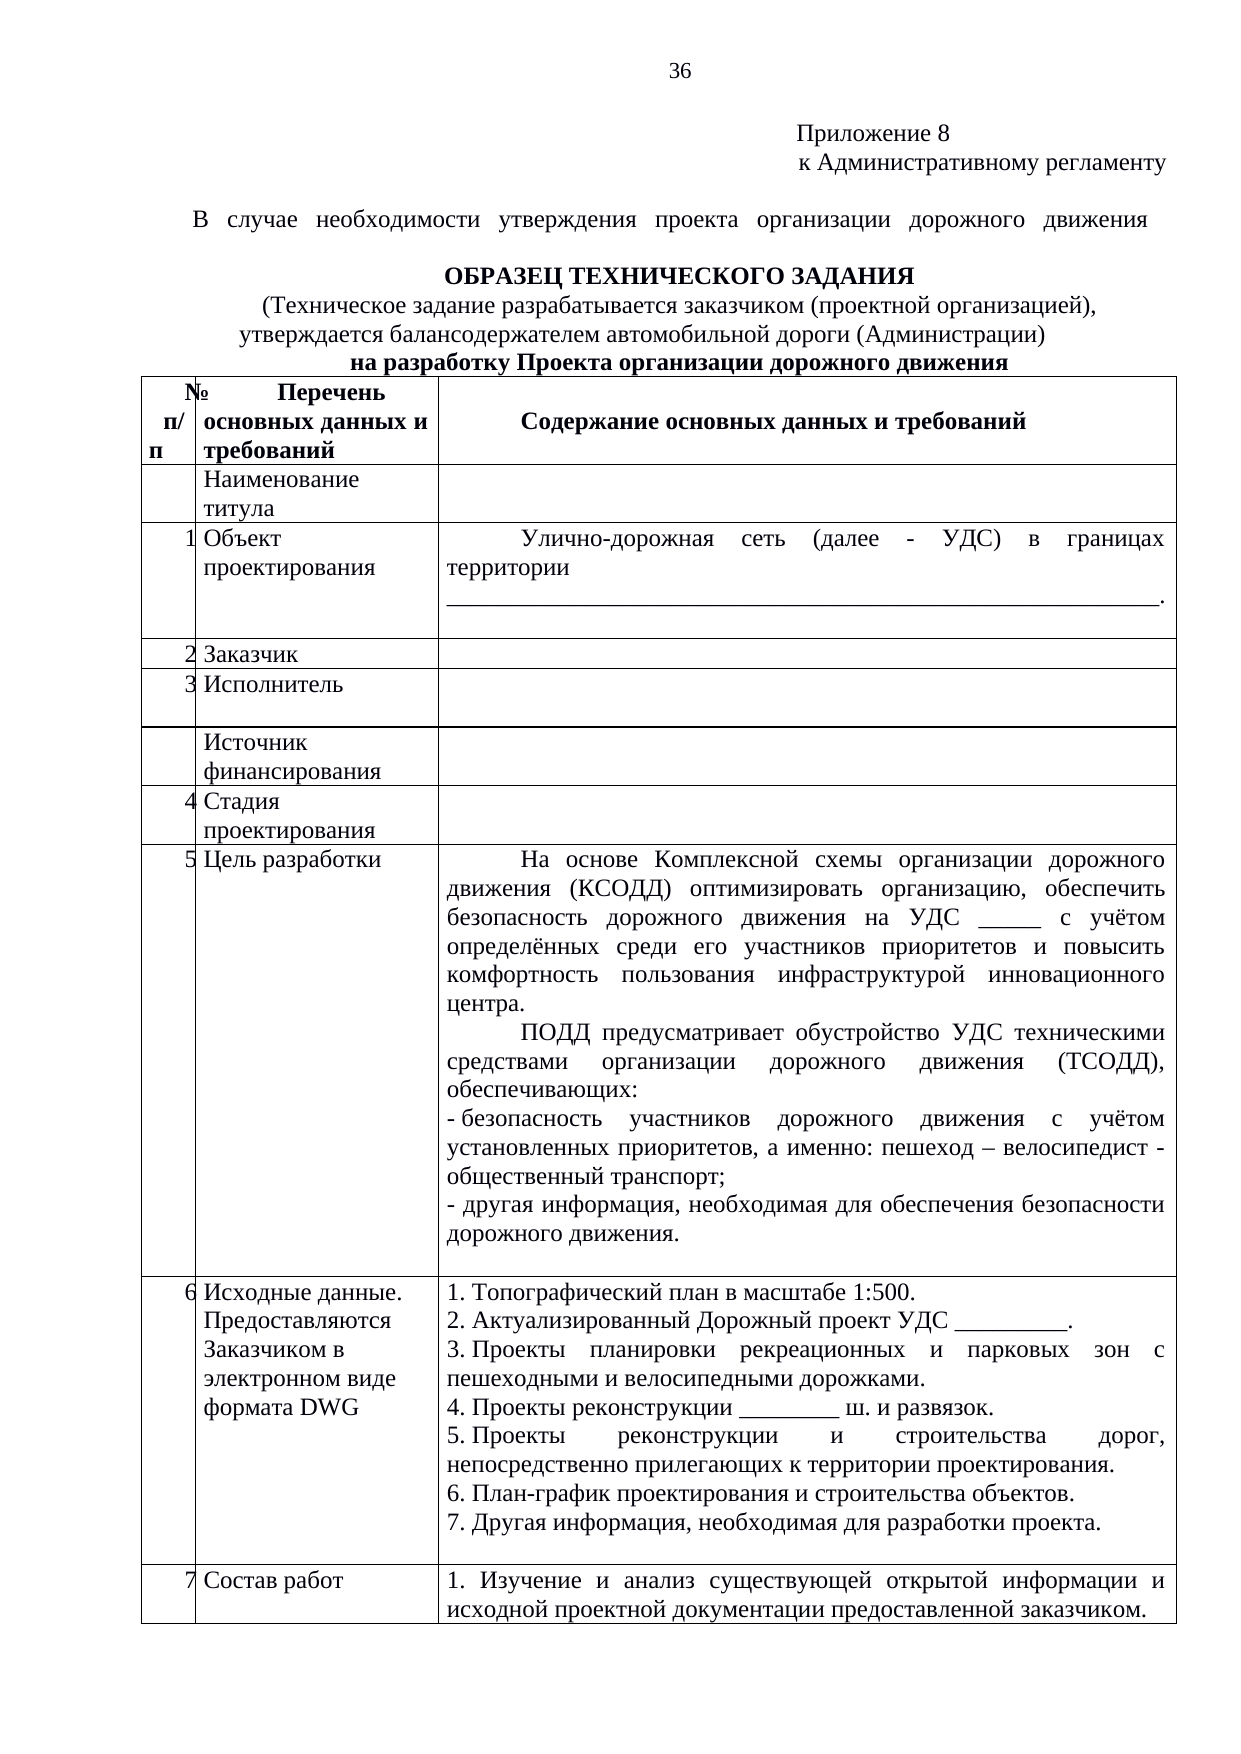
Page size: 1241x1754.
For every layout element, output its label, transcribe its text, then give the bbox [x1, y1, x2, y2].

table_cell 4 [142, 786, 195, 843]
table_cell На основе Комплексной схемы организации дорожного движения (КСОДД) оптимизировать организацию, обеспечить безопасность дорожного движения на УДС _____ с учётом определённых среди его участников приоритетов и повысить комфортность пользования инфраструктурой инновационного центра. ПОДД предусматривает обустройство УДС техническими средствами организации дорожного движения (ТСОДД), обеспечивающих: - безопасность участников дорожного движения с учётом установленных приоритетов, а именно: пешеход – велосипедист - общественный транспорт; - другая информация, необходимая для обеспечения безопасности дорожного движения. [439, 845, 1176, 1276]
table_cell [439, 786, 1176, 843]
table_cell Цель разработки [196, 845, 438, 1276]
table_cell Источник финансирования [196, 728, 438, 785]
table_cell Улично-дорожная сеть (далее - УДС) в границах территории _________________________________________________________. [439, 523, 1176, 638]
text к Административному регламенту [118, 147, 1167, 176]
text В случае необходимости утверждения проекта организации дорожного движения [118, 204, 1167, 261]
table_cell 6 [142, 1277, 195, 1564]
table_header Содержание основных данных и требований [439, 377, 1176, 463]
table_cell Исполнитель [196, 669, 438, 726]
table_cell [439, 1565, 1176, 1623]
table_cell 7 [142, 1565, 195, 1623]
table_cell 3 [142, 669, 195, 726]
table_cell Наименование титула [196, 465, 438, 522]
table_header № п/п [142, 377, 195, 463]
table_cell [439, 728, 1176, 785]
text Приложение 8 [118, 118, 1167, 147]
text (Техническое задание разрабатывается заказчиком (проектной организацией), утверждается балансодержателем автомобильной дороги (Администрации) [118, 290, 1167, 347]
table_cell Заказчик [196, 639, 438, 668]
table_cell 1 [142, 523, 195, 638]
table_cell [142, 728, 195, 785]
table_cell Стадия проектирования [196, 786, 438, 843]
table_cell 1. Топографический план в масштабе 1:500. 2. Актуализированный Дорожный проект УДС _________. 3. Проекты планировки рекреационных и парковых зон с пешеходными и велосипедными дорожками. 4. Проекты реконструкции ________ ш. и развязок. 5. Проекты реконструкции и строительства дорог, непосредственно прилегающих к территории проектирования. 6. План-график проектирования и строительства объектов. 7. Другая информация, необходимая для разработки проекта. [439, 1277, 1176, 1564]
table_cell Состав работ [196, 1565, 438, 1623]
table_cell Исходные данные. Предоставляются Заказчиком в электронном виде формата DWG [196, 1277, 438, 1564]
table_header Перечень основных данных и требований [196, 377, 438, 463]
table_cell [142, 465, 195, 522]
table_cell Объект проектирования [196, 523, 438, 638]
table_cell [439, 465, 1176, 522]
table_cell [439, 639, 1176, 668]
text ОБРАЗЕЦ ТЕХНИЧЕСКОго ЗАДАНИя [118, 261, 1167, 290]
table_cell [439, 669, 1176, 726]
text на разработку Проекта организации дорожного движения [118, 347, 1167, 376]
table_cell 2 [142, 639, 195, 668]
table_cell 5 [142, 845, 195, 1276]
